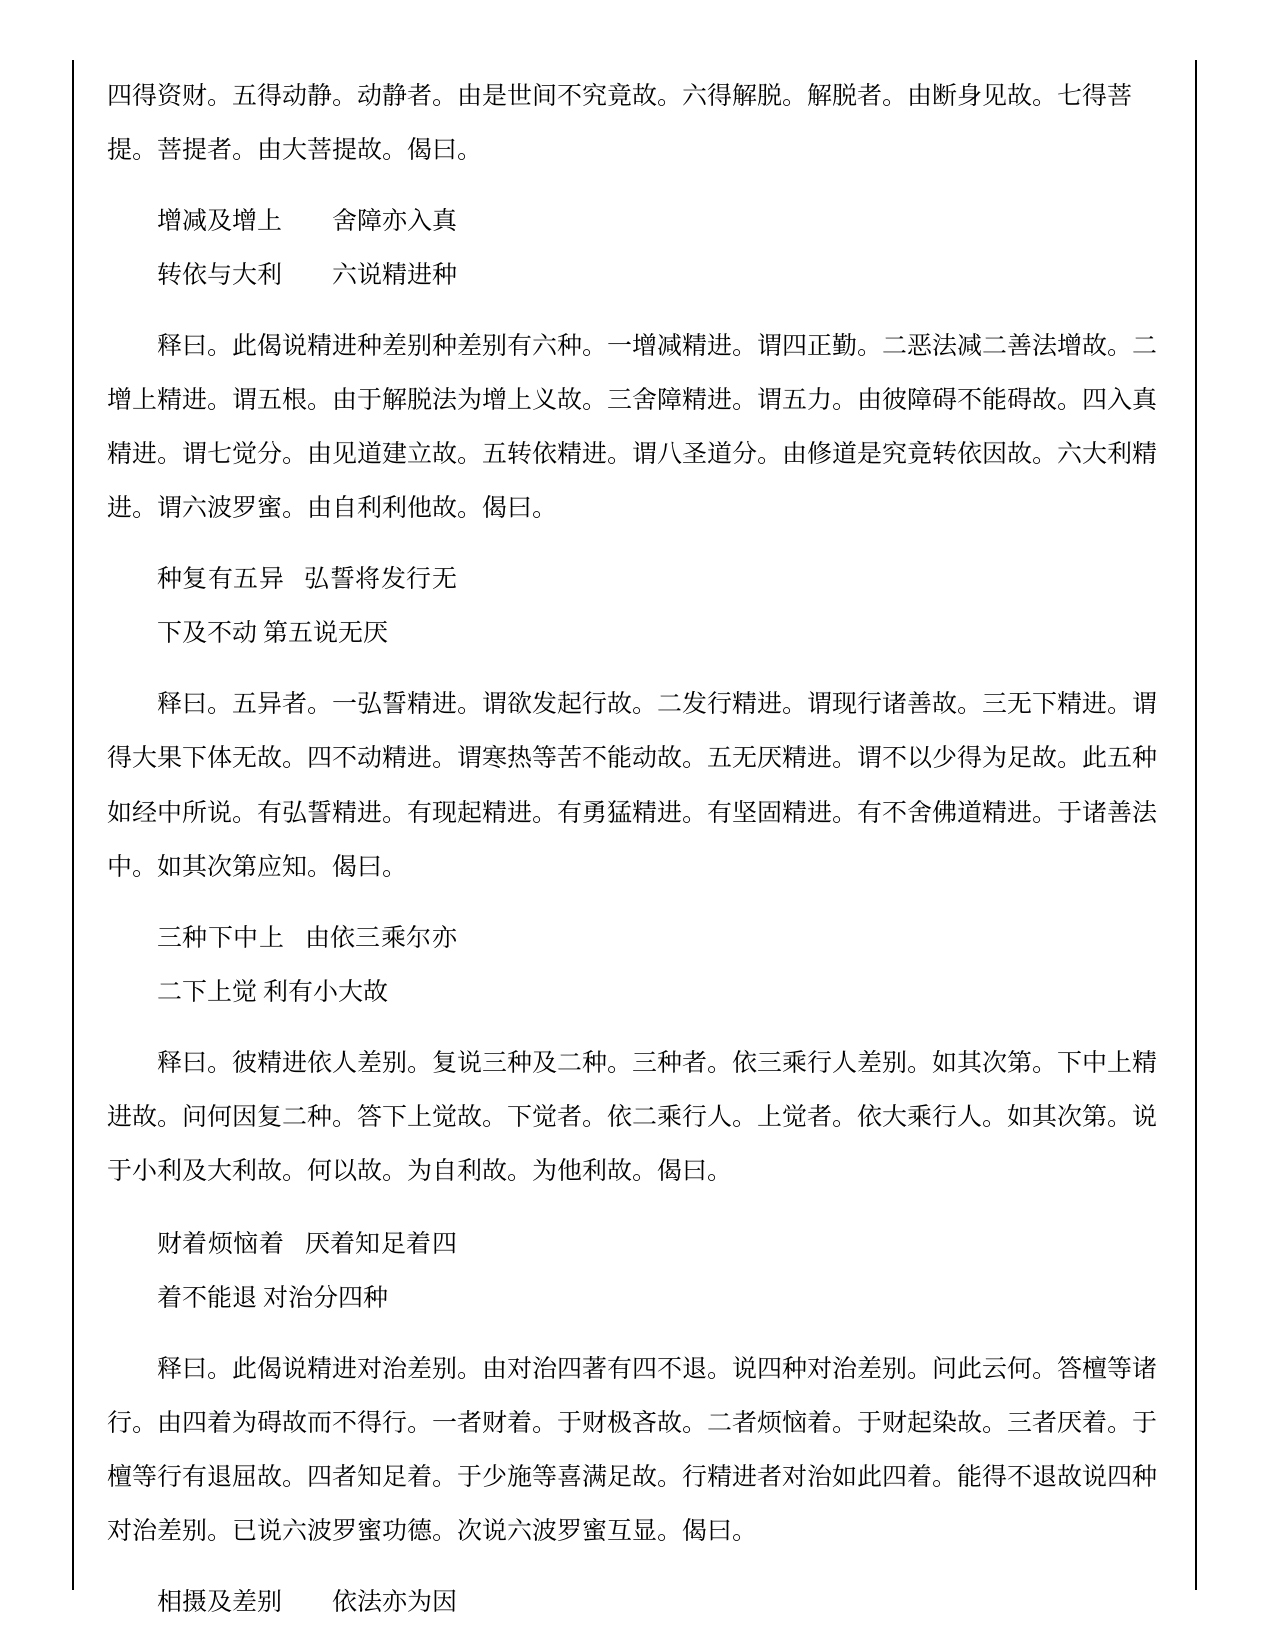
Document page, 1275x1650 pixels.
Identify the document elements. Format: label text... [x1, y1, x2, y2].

text 释曰。五异者。一弘誓精进。谓欲发起行故。二发行精进。谓现行诸善故。三无下精进。谓得大果下体无故。四不动精进。谓寒热等苦不能动故。五无厌精进。谓不以少得为足故。此五种如经中所说。有弘誓精进。有现起精进。有勇猛精进。有坚固精进。有不舍佛道精进。于诸善法中。如其次第应知。偈曰。 [107, 684, 1159, 882]
text 释曰。此偈说精进对治差别。由对治四著有四不退。说四种对治差别。问此云何。答檀等诸行。由四着为碍故而不得行。一者财着。于财极吝故。二者烦恼着。于财起染故。三者厌着。于檀等行有退屈故。四者知足着。于少施等喜满足故。行精进者对治如此四着。能得不退故说四种对治差别。已说六波罗蜜功德。次说六波罗蜜互显。偈曰。 [107, 1348, 1159, 1547]
text 财着烦恼着 厌着知足着四着不能退 对治分四种 [157, 1223, 458, 1313]
text 四得资财。五得动静。动静者。由是世间不究竟故。六得解脱。解脱者。由断身见故。七得菩提。菩提者。由大菩提故。偈曰。 [107, 75, 1134, 165]
text 种复有五异 弘誓将发行无下及不动 第五说无厌 [157, 559, 458, 649]
text 释曰。彼精进依人差别。复说三种及二种。三种者。依三乘行人差别。如其次第。下中上精进故。问何因复二种。答下上觉故。下觉者。依二乘行人。上觉者。依大乘行人。如其次第。说于小利及大利故。何以故。为自利故。为他利故。偈曰。 [107, 1042, 1159, 1187]
text 释曰。此偈说精进种差别种差别有六种。一增减精进。谓四正勤。二恶法减二善法增故。二增上精进。谓五根。由于解脱法为增上义故。三舍障精进。谓五力。由彼障碍不能碍故。四入真精进。谓七觉分。由见道建立故。五转依精进。谓八圣道分。由修道是究竟转依因故。六大利精进。谓六波罗蜜。由自利利他故。偈曰。 [107, 325, 1159, 524]
text 三种下中上 由依三乘尔亦二下上觉 利有小大故 [157, 917, 458, 1007]
text 增减及增上 舍障亦入真转依与大利 六说精进种 [157, 200, 458, 291]
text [157, 1582, 458, 1618]
